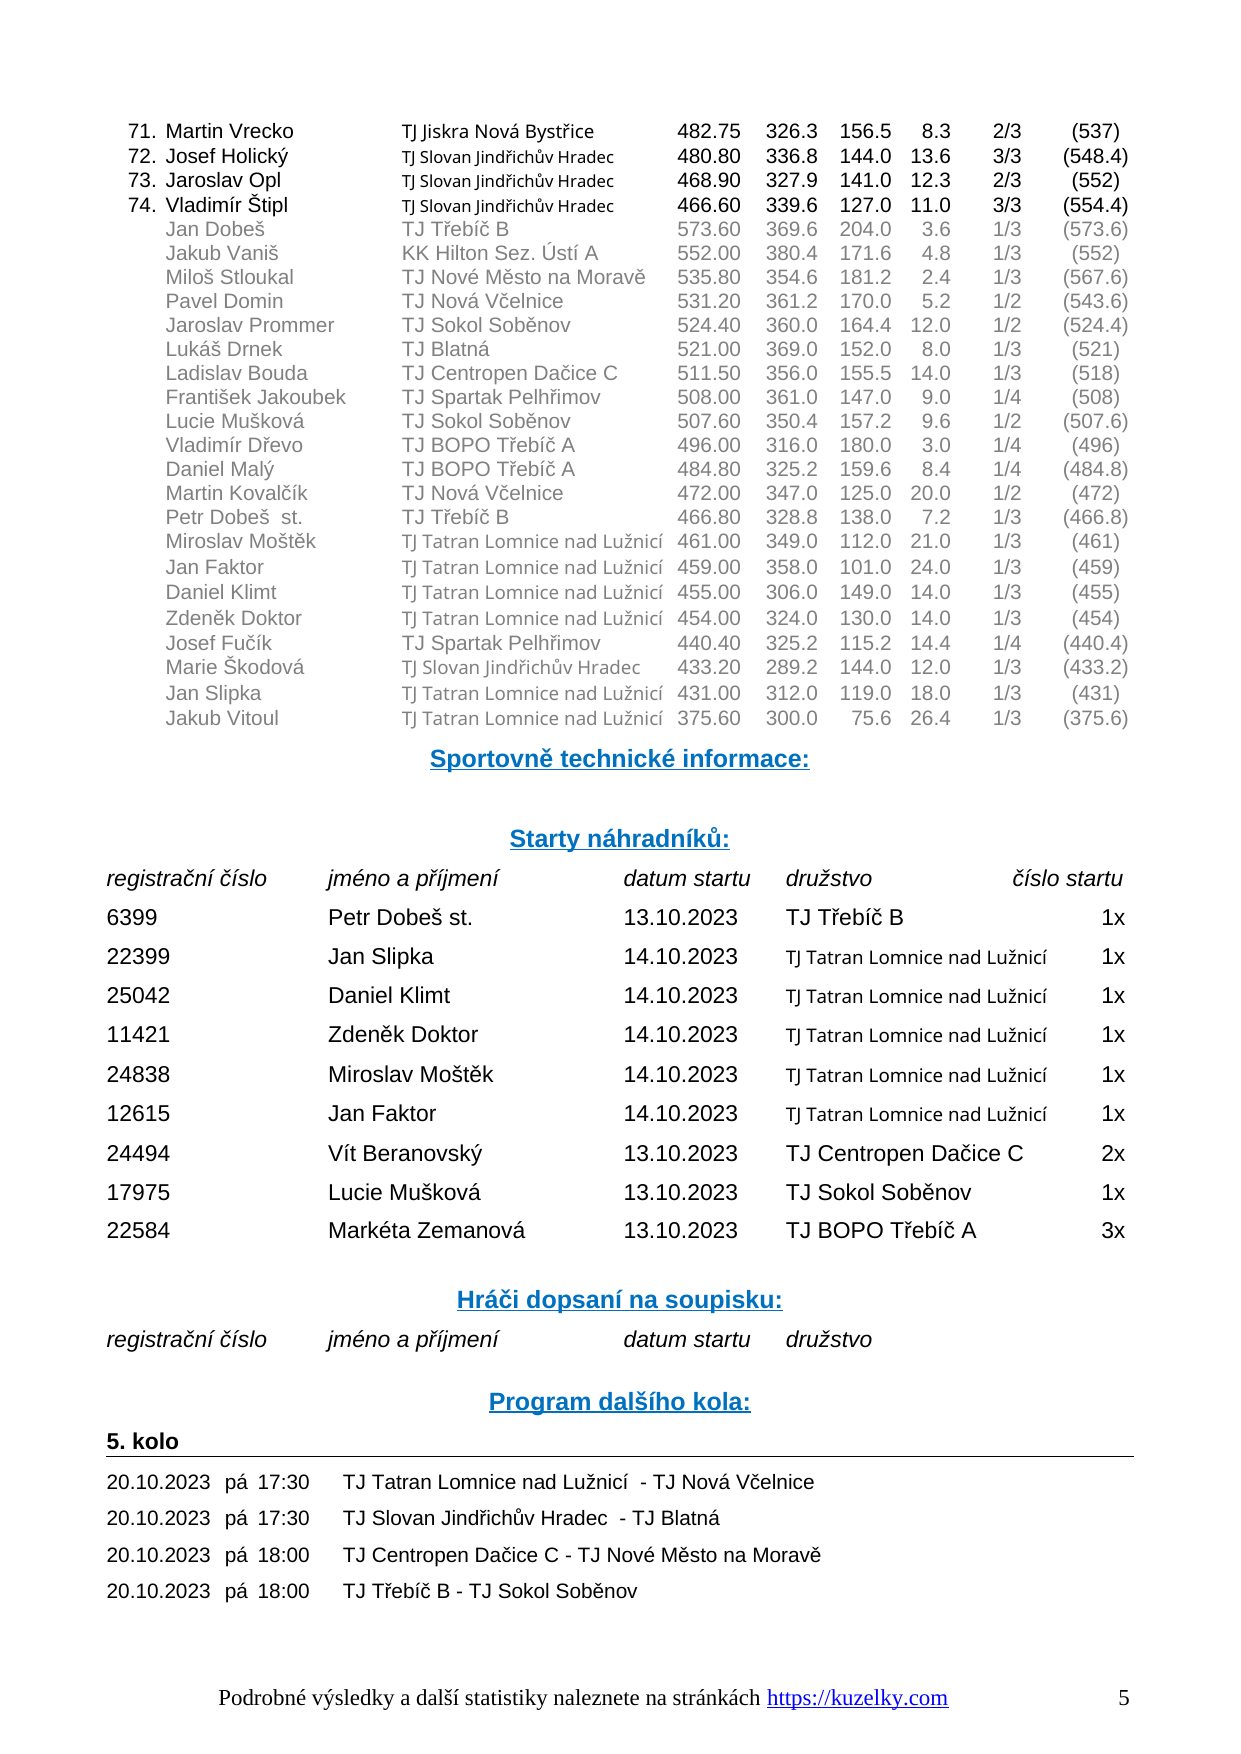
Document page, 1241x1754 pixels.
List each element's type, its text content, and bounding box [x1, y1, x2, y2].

text Pavel Domin TJ Nová Včelnice 531.20 361.2 170.0 5.2 1/2 (543.6) [106, 289, 1134, 313]
text Zdeněk Doktor TJ Tatran Lomnice nad Lužnicí 454.00 324.0 130.0 14.0 1/3 (454) [106, 605, 1134, 631]
text 73. Jaroslav Opl TJ Slovan Jindřichův Hradec 468.90 327.9 141.0 12.3 2/3 (552) [106, 168, 1134, 193]
text Lukáš Drnek TJ Blatná 521.00 369.0 152.0 8.0 1/3 (521) [106, 337, 1134, 361]
text registrační číslo jméno a příjmení datum startu družstvo [106, 1326, 1134, 1352]
text Daniel Malý TJ BOPO Třebíč A 484.80 325.2 159.6 8.4 1/4 (484.8) [106, 457, 1134, 481]
text registrační číslo jméno a příjmení datum startu družstvo číslo startu [106, 865, 1134, 891]
text Starty náhradníků: [94, 824, 1145, 852]
text 17975 Lucie Mušková 13.10.2023 TJ Sokol Soběnov 1x [106, 1178, 1134, 1205]
text Lucie Mušková TJ Sokol Soběnov 507.60 350.4 157.2 9.6 1/2 (507.6) [106, 409, 1134, 433]
text 72. Josef Holický TJ Slovan Jindřichův Hradec 480.80 336.8 144.0 13.6 3/3 (548.4) [106, 144, 1134, 168]
text 74. Vladimír Štipl TJ Slovan Jindřichův Hradec 466.60 339.6 127.0 11.0 3/3 (554.4) [106, 193, 1134, 217]
text Jakub Vaniš KK Hilton Sez. Ústí A 552.00 380.4 171.6 4.8 1/3 (552) [106, 241, 1134, 265]
text 20.10.2023 pá 18:00 TJ Centropen Dačice C - TJ Nové Město na Moravě [106, 1543, 1134, 1567]
text Jaroslav Prommer TJ Sokol Soběnov 524.40 360.0 164.4 12.0 1/2 (524.4) [106, 313, 1134, 337]
text 20.10.2023 pá 18:00 TJ Třebíč B - TJ Sokol Soběnov [106, 1579, 1134, 1603]
text František Jakoubek TJ Spartak Pelhřimov 508.00 361.0 147.0 9.0 1/4 (508) [106, 385, 1134, 409]
text 6399 Petr Dobeš st. 13.10.2023 TJ Třebíč B 1x [106, 904, 1134, 930]
text 25042 Daniel Klimt 14.10.2023 TJ Tatran Lomnice nad Lužnicí 1x [106, 982, 1134, 1009]
text 24494 Vít Beranovský 13.10.2023 TJ Centropen Dačice C 2x [106, 1139, 1134, 1166]
text Miloš Stloukal TJ Nové Město na Moravě 535.80 354.6 181.2 2.4 1/3 (567.6) [106, 265, 1134, 289]
text Jan Slipka TJ Tatran Lomnice nad Lužnicí 431.00 312.0 119.0 18.0 1/3 (431) [106, 680, 1134, 706]
text Miroslav Moštěk TJ Tatran Lomnice nad Lužnicí 461.00 349.0 112.0 21.0 1/3 (461) [106, 528, 1134, 554]
text Josef Fučík TJ Spartak Pelhřimov 440.40 325.2 115.2 14.4 1/4 (440.4) [106, 631, 1134, 654]
text Martin Kovalčík TJ Nová Včelnice 472.00 347.0 125.0 20.0 1/2 (472) [106, 481, 1134, 504]
text Hráči dopsaní na soupisku: [94, 1256, 1145, 1314]
text Marie Škodová TJ Slovan Jindřichův Hradec 433.20 289.2 144.0 12.0 1/3 (433.2) [106, 654, 1134, 680]
text Petr Dobeš st. TJ Třebíč B 466.80 328.8 138.0 7.2 1/3 (466.8) [106, 504, 1134, 528]
text Ladislav Bouda TJ Centropen Dačice C 511.50 356.0 155.5 14.0 1/3 (518) [106, 361, 1134, 385]
text 20.10.2023 pá 17:30 TJ Tatran Lomnice nad Lužnicí - TJ Nová Včelnice [106, 1470, 1134, 1494]
text 11421 Zdeněk Doktor 14.10.2023 TJ Tatran Lomnice nad Lužnicí 1x [106, 1021, 1134, 1048]
text 22399 Jan Slipka 14.10.2023 TJ Tatran Lomnice nad Lužnicí 1x [106, 943, 1134, 969]
text Jan Dobeš TJ Třebíč B 573.60 369.6 204.0 3.6 1/3 (573.6) [106, 217, 1134, 241]
text Daniel Klimt TJ Tatran Lomnice nad Lužnicí 455.00 306.0 149.0 14.0 1/3 (455) [106, 579, 1134, 605]
text 12615 Jan Faktor 14.10.2023 TJ Tatran Lomnice nad Lužnicí 1x [106, 1100, 1134, 1127]
text Sportovně technické informace: [94, 744, 1145, 772]
text Vladimír Dřevo TJ BOPO Třebíč A 496.00 316.0 180.0 3.0 1/4 (496) [106, 433, 1134, 457]
text 5. kolo [106, 1428, 1134, 1456]
text Jan Faktor TJ Tatran Lomnice nad Lužnicí 459.00 358.0 101.0 24.0 1/3 (459) [106, 554, 1134, 579]
text 71. Martin Vrecko TJ Jiskra Nová Bystřice 482.75 326.3 156.5 8.3 2/3 (537) [106, 118, 1134, 144]
text 24838 Miroslav Moštěk 14.10.2023 TJ Tatran Lomnice nad Lužnicí 1x [106, 1061, 1134, 1088]
text 22584 Markéta Zemanová 13.10.2023 TJ BOPO Třebíč A 3x [106, 1217, 1134, 1244]
text Program dalšího kola: [94, 1387, 1145, 1415]
text 20.10.2023 pá 17:30 TJ Slovan Jindřichův Hradec - TJ Blatná [106, 1506, 1134, 1530]
text Jakub Vitoul TJ Tatran Lomnice nad Lužnicí 375.60 300.0 75.6 26.4 1/3 (375.6) [106, 706, 1134, 731]
